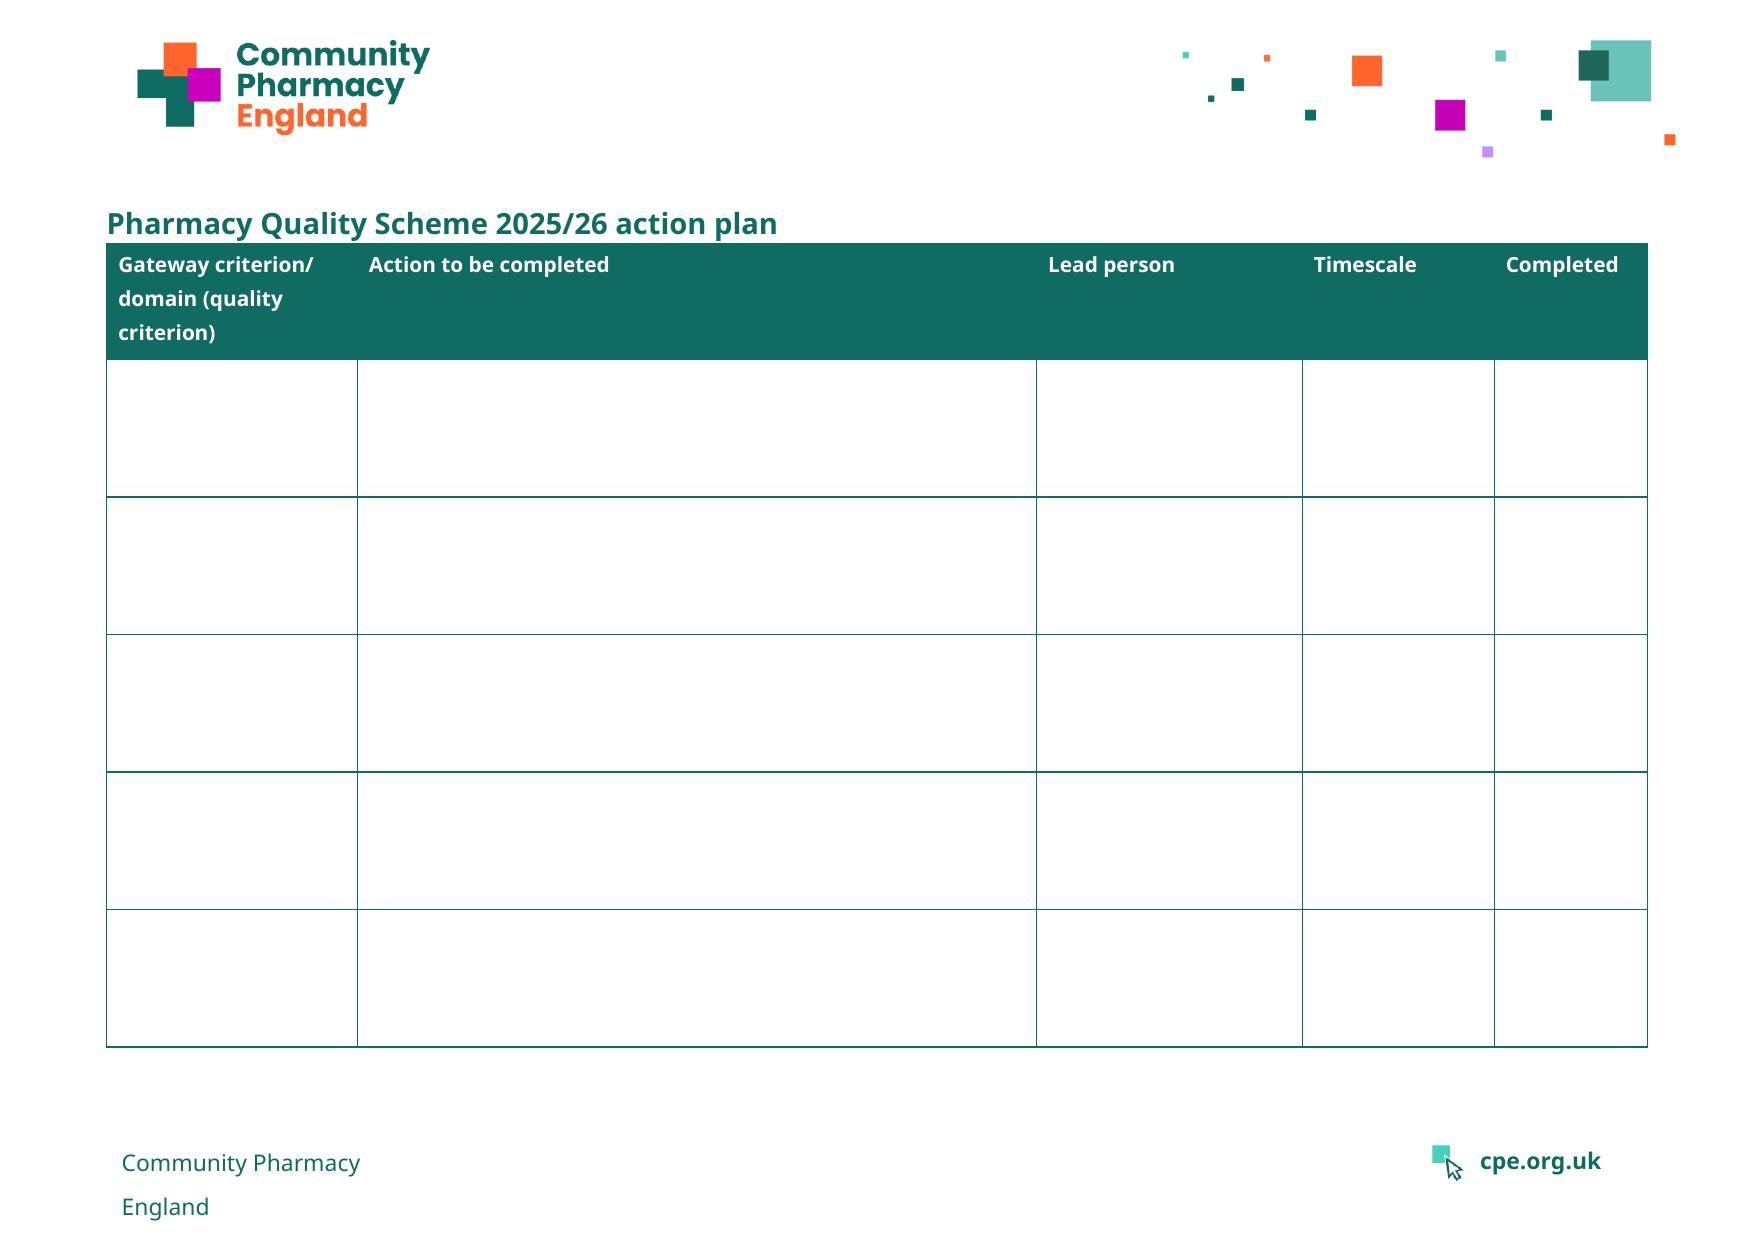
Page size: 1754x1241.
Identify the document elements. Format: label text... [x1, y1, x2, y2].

table_cell [107, 360, 357, 496]
table_header Timescale [1303, 244, 1494, 359]
table_header Lead person [1037, 244, 1302, 359]
table_cell [1495, 360, 1647, 496]
table_cell [1303, 773, 1494, 909]
table_cell [1495, 498, 1647, 634]
table_cell [358, 773, 1036, 909]
table_cell [1037, 498, 1302, 634]
table_cell [1037, 360, 1302, 496]
table_cell [107, 773, 357, 909]
table_cell [1303, 910, 1494, 1046]
table_cell [107, 635, 357, 771]
table_cell [358, 635, 1036, 771]
table_cell [1495, 635, 1647, 771]
table_cell [1303, 498, 1494, 634]
table_cell [358, 360, 1036, 496]
table_cell [107, 910, 357, 1046]
table_cell [358, 910, 1036, 1046]
table_cell [358, 498, 1036, 634]
table_cell [1037, 773, 1302, 909]
table_cell [1037, 910, 1302, 1046]
table_cell [1303, 360, 1494, 496]
table_cell [107, 498, 357, 634]
table_header Gateway criterion/ domain (quality criterion) [107, 244, 357, 359]
table_cell [1303, 635, 1494, 771]
title Pharmacy Quality Scheme 2025/26 action plan [106, 203, 1648, 243]
picture [106, 12, 1694, 176]
table_header Action to be completed [358, 244, 1036, 359]
table_header Completed [1495, 244, 1647, 359]
picture [1422, 1138, 1469, 1187]
table_cell [1495, 910, 1647, 1046]
table_cell [1495, 773, 1647, 909]
table_cell [1037, 635, 1302, 771]
